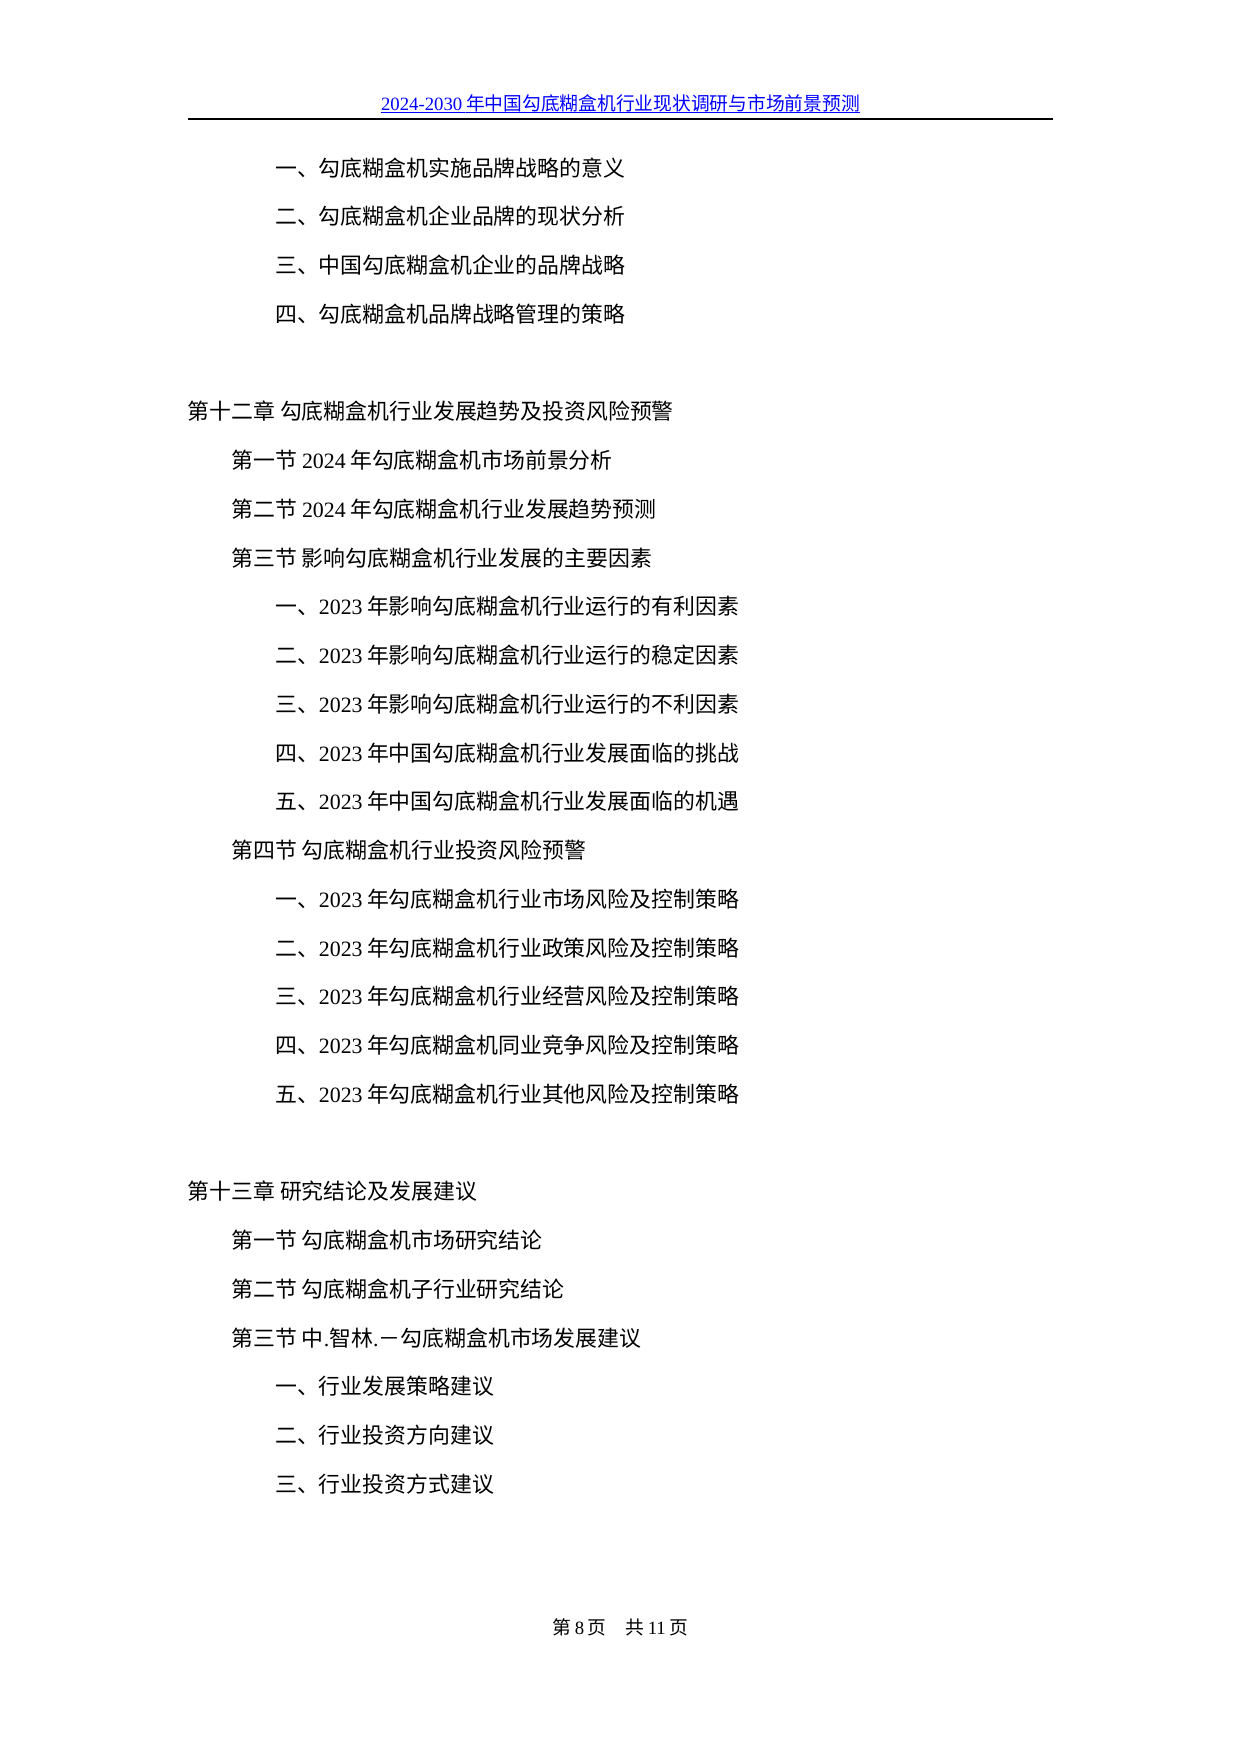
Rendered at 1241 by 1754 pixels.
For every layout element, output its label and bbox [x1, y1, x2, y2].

text [187, 150, 1053, 1499]
